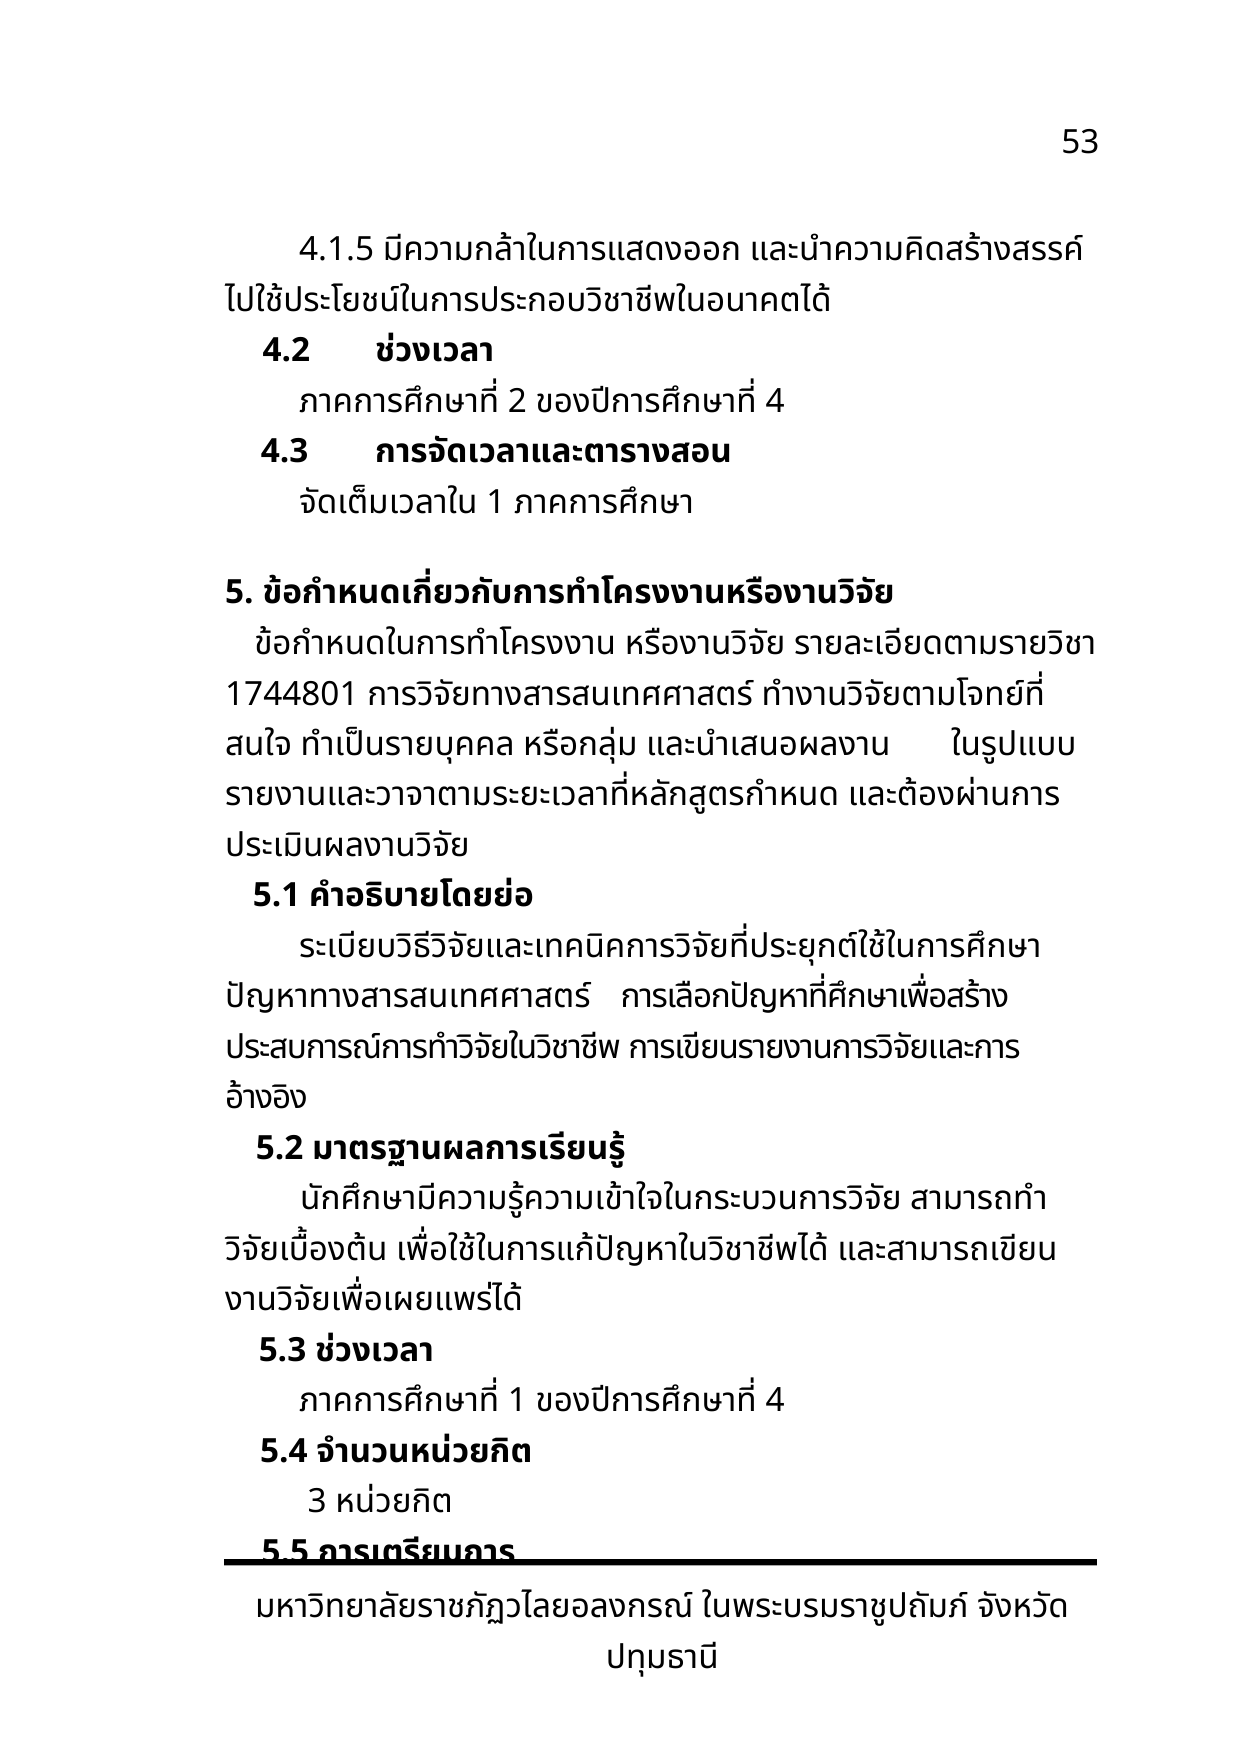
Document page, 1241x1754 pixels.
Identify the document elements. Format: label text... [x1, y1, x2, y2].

text 5.2 มาตรฐานผลการเรียนรู้ [256, 1123, 1099, 1174]
text 4.2 ช่วงเวลา [262, 326, 1099, 377]
text ข้อกำหนดในการทำโครงงาน หรืองานวิจัย รายละเอียดตามรายวิชา 1744801 การวิจัยทางสารสนเทศศาสตร์ ทำงานวิจัยตามโจทย์ที่สนใจ ทำเป็นรายบุคคล หรือกลุ่ม และนำเสนอผลงาน ในรูปแบบรายงานและวาจาตามระยะเวลาที่หลักสูตรกำหนด และต้องผ่านการประเมินผลงานวิจัย [225, 619, 1099, 871]
text ภาคการศึกษาที่ 1 ของปีการศึกษาที่ 4 [225, 1376, 1099, 1427]
text ภาคการศึกษาที่ 2 ของปีการศึกษาที่ 4 [225, 377, 1099, 427]
text นักศึกษามีความรู้ความเข้าใจในกระบวนการวิจัย สามารถทำวิจัยเบื้องต้น เพื่อใช้ในการแก้ปัญหาในวิชาชีพได้ และสามารถเขียนงานวิจัยเพื่อเผยแพร่ได้ [225, 1174, 1099, 1325]
text 5.3 ช่วงเวลา [256, 1325, 1099, 1376]
text 5.5 การเตรียมการ [261, 1528, 1099, 1578]
text 3 หน่วยกิต [225, 1477, 1099, 1528]
text ระเบียบวิธีวิจัยและเทคนิคการวิจัยที่ประยุกต์ใช้ในการศึกษาปัญหาทางสารสนเทศศาสตร์ การเลือกปัญหาที่ศึกษาเพื่อสร้างประสบการณ์การทำวิจัยในวิชาชีพ การเขียนรายงานการวิจัยและการอ้างอิง [225, 922, 1099, 1123]
text 4.1.5 มีความกล้าในการแสดงออก และนำความคิดสร้างสรรค์ไปใช้ประโยชน์ในการประกอบวิชาชีพในอนาคตได้ [225, 225, 1099, 326]
text 5.4 จำนวนหน่วยกิต [260, 1427, 1099, 1477]
text จัดเต็มเวลาใน 1 ภาคการศึกษา [225, 478, 1099, 528]
text 5.1 คำอธิบายโดยย่อ [253, 871, 1099, 922]
text 5. ข้อกำหนดเกี่ยวกับการทำโครงงานหรืองานวิจัย [225, 568, 1099, 619]
text 4.3 การจัดเวลาและตารางสอน [261, 427, 1099, 478]
